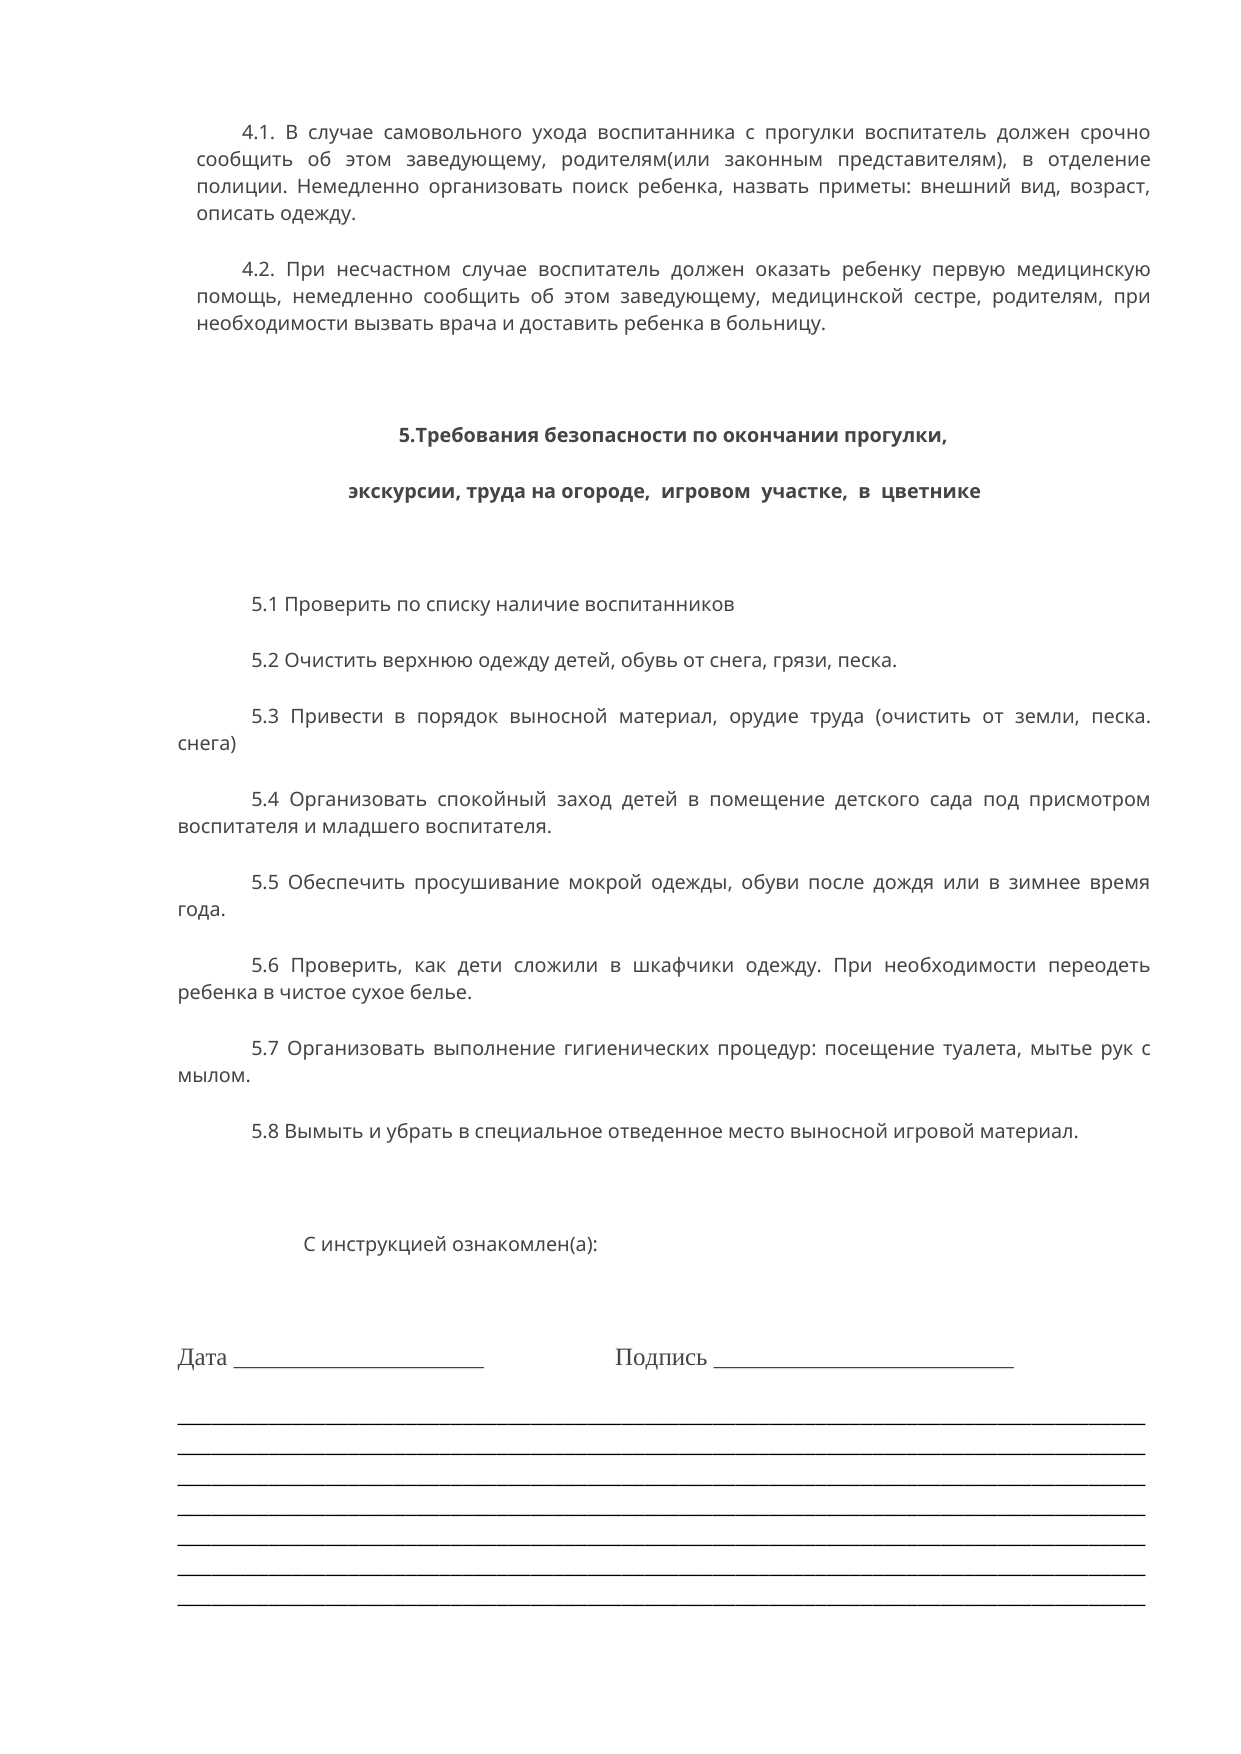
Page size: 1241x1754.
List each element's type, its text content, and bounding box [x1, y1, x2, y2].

text Дата ____________________ Подпись ________________________ [177, 1342, 1152, 1371]
text 5.8 Вымыть и убрать в специальное отведенное место выносной игровой материал. [177, 1118, 1152, 1145]
text 5.2 Очистить верхнюю одежду детей, обувь от снега, грязи, песка. [177, 646, 1152, 673]
text 5.1 Проверить по списку наличие воспитанников [177, 590, 1152, 617]
text 5.4 Организовать спокойный заход детей в помещение детского сада под присмотром воспитателя и младшего воспитателя. [177, 785, 1152, 839]
text 5.Требования безопасности по окончании прогулки, [325, 421, 1152, 448]
text 5.5 Обеспечить просушивание мокрой одежды, обуви после дождя или в зимнее время года. [177, 868, 1152, 922]
text экскурсии, труда на огороде, игровом участке, в цветнике [177, 478, 1152, 504]
text 5.6 Проверить, как дети сложили в шкафчики одежду. При необходимости переодеть ребенка в чистое сухое белье. [177, 952, 1152, 1006]
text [177, 1400, 1152, 1609]
text 5.7 Организовать выполнение гигиенических процедур: посещение туалета, мытье рук с мылом. [177, 1035, 1152, 1089]
text 4.1. В случае самовольного ухода воспитанника с прогулки воспитатель должен срочно сообщить об этом заведующему, родителям(или законным представителям), в отделение полиции. Немедленно организовать поиск ребенка, назвать приметы: внешний вид, возраст, описать одежду. [196, 118, 1152, 226]
text 5.3 Привести в порядок выносной материал, орудие труда (очистить от земли, песка. снега) [177, 702, 1152, 756]
text 4.2. При несчастном случае воспитатель должен оказать ребенку первую медицинскую помощь, немедленно сообщить об этом заведующему, медицинской сестре, родителям, при необходимости вызвать врача и доставить ребенка в больницу. [196, 255, 1152, 336]
text С инструкцией ознакомлен(а): [196, 1230, 1152, 1257]
